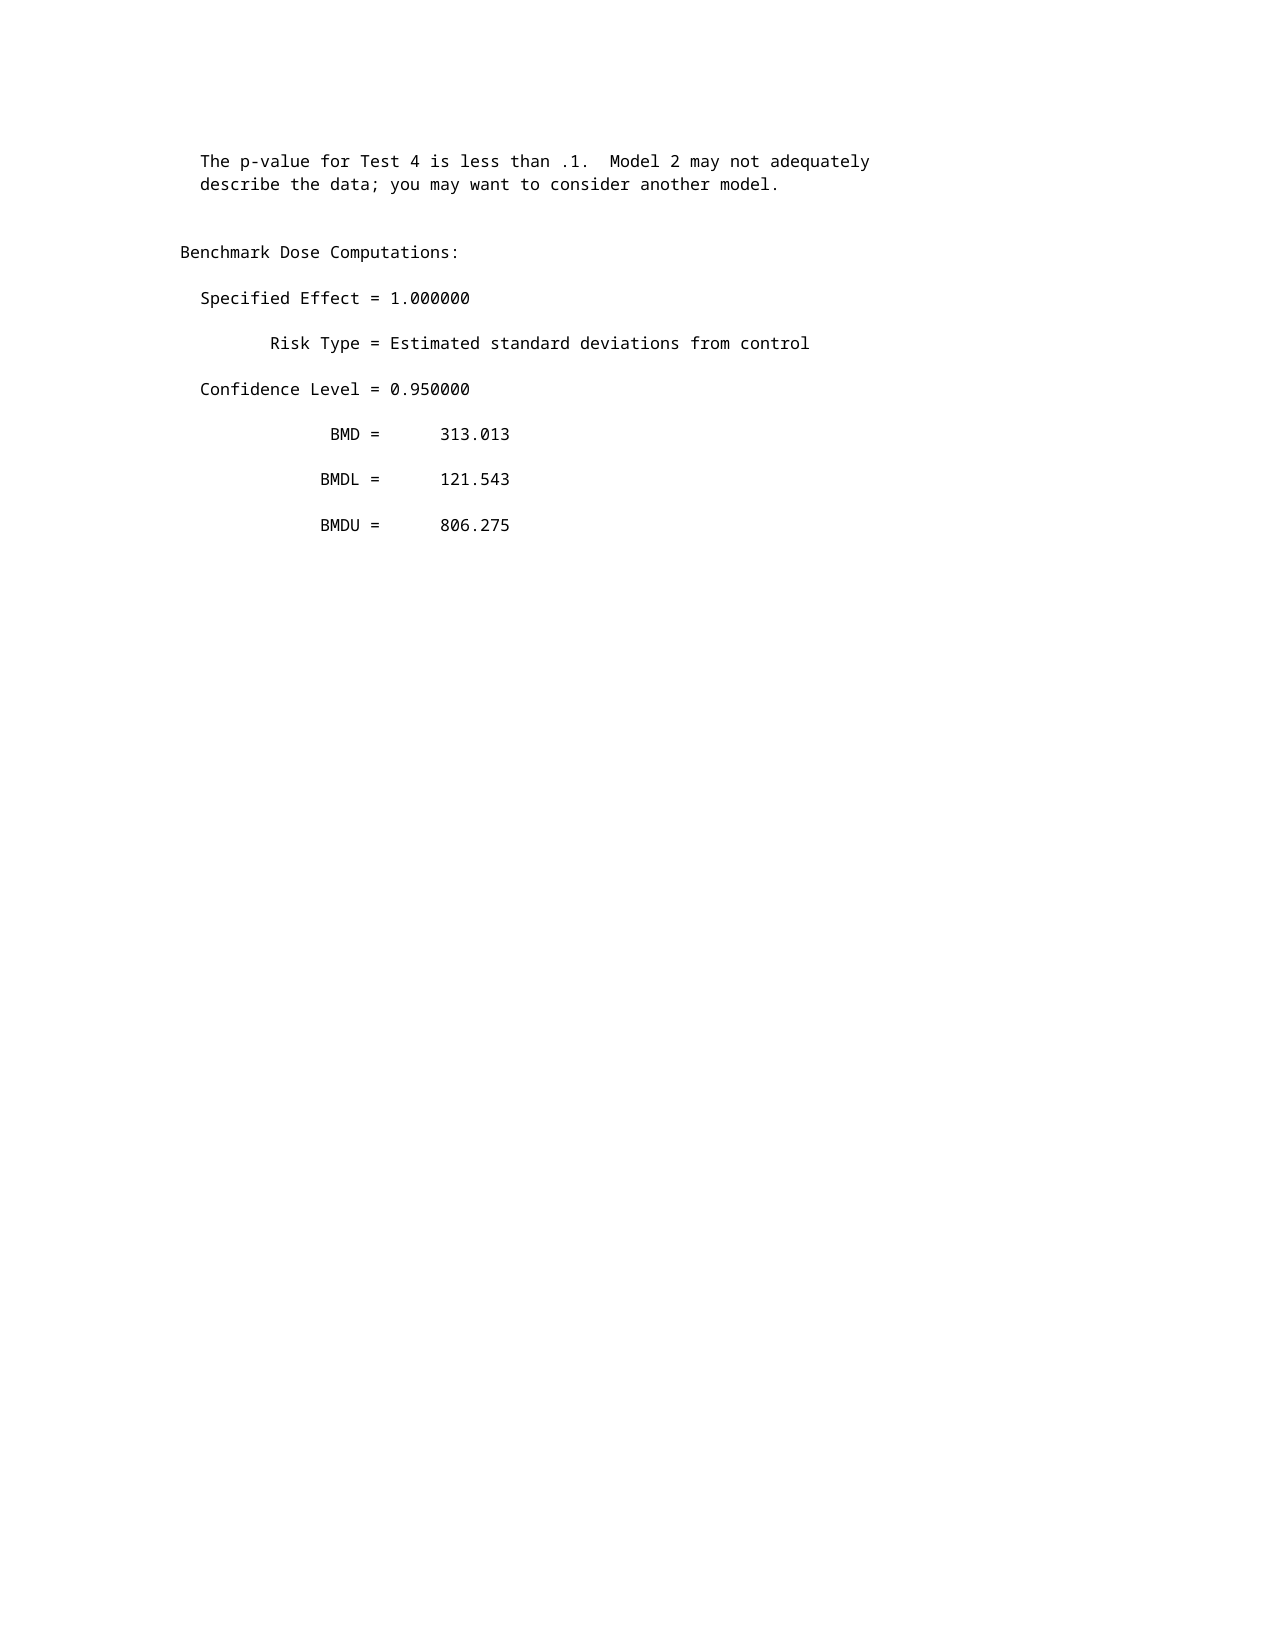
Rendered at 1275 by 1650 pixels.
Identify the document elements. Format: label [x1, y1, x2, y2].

text [150, 150, 1125, 559]
